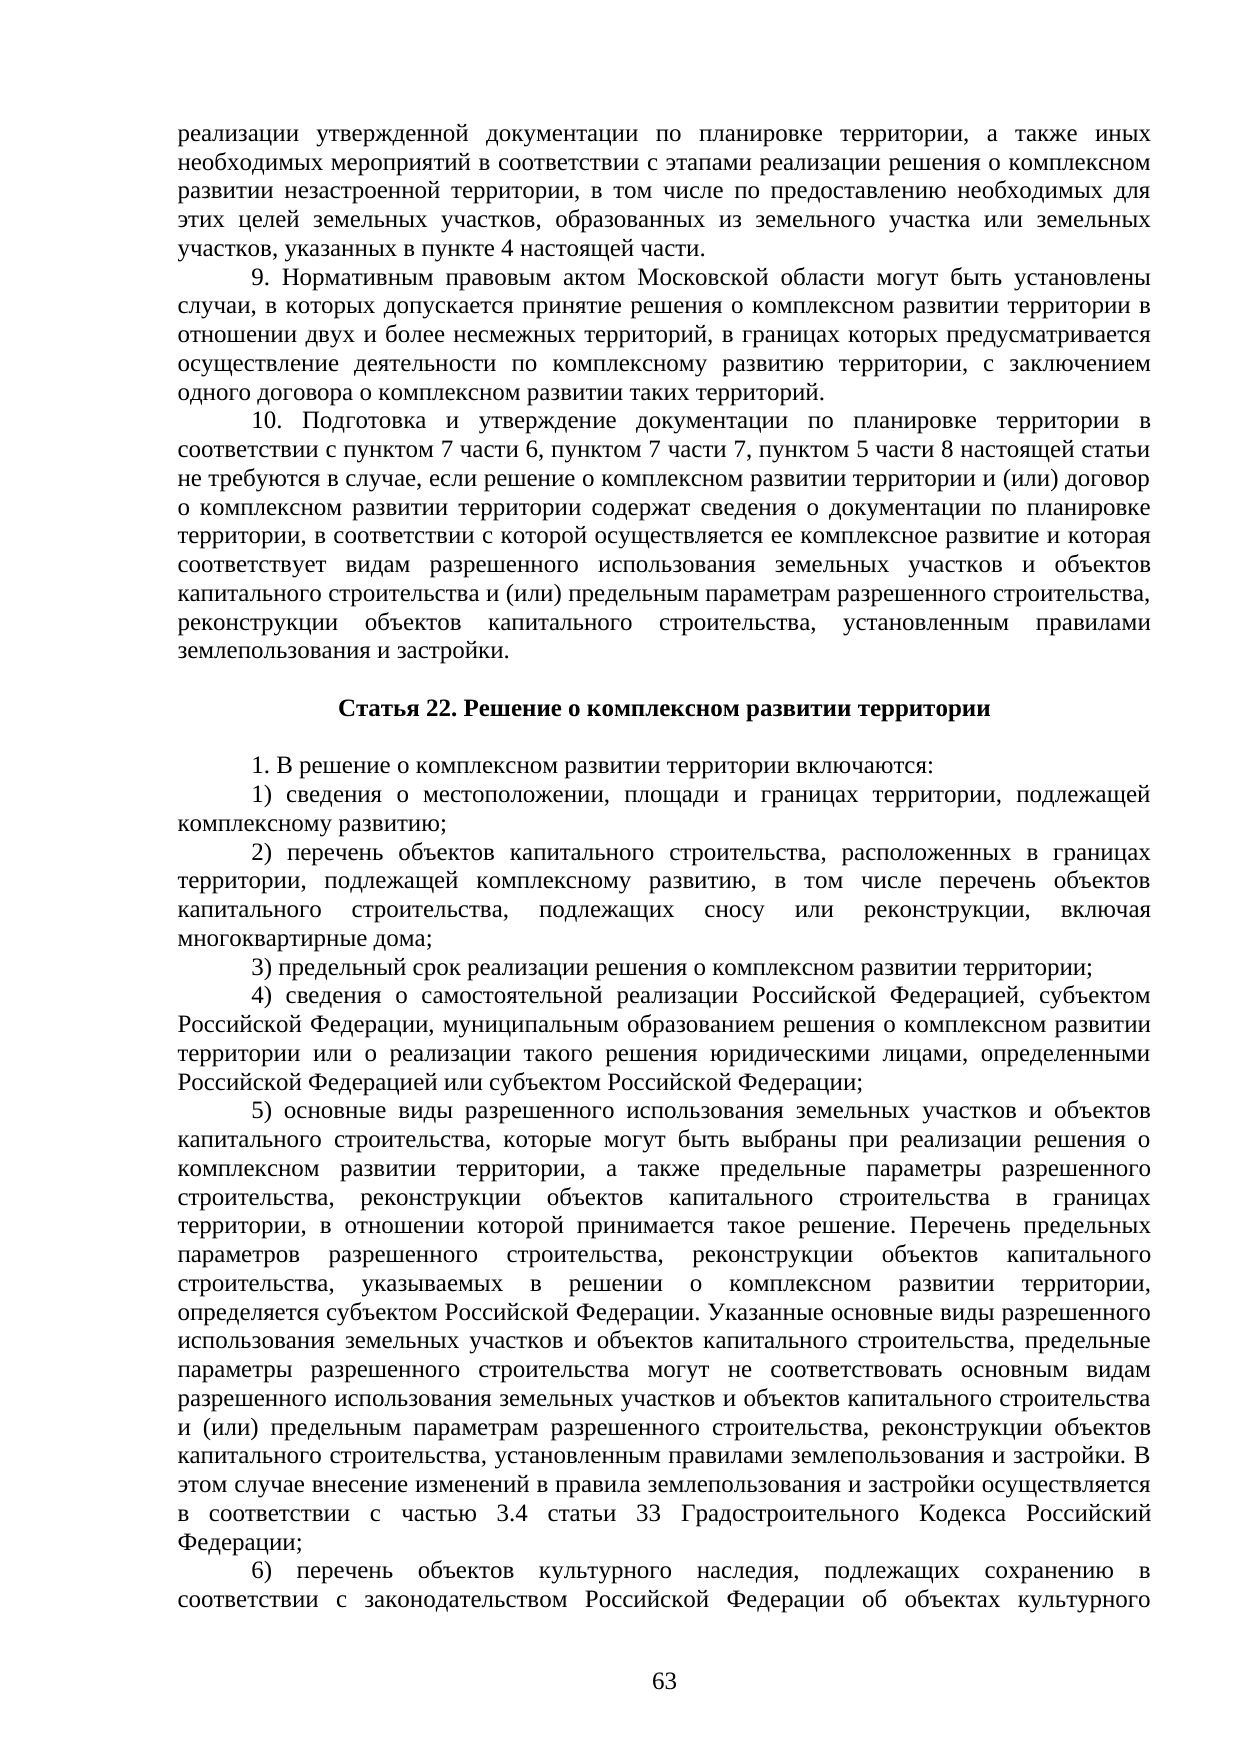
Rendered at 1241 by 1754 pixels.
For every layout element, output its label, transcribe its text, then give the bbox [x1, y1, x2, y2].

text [177, 1556, 1152, 1613]
text 5) основные виды разрешенного использования земельных участков и объектов капитального строительства, которые могут быть выбраны при реализации решения о комплексном развитии территории, а также предельные параметры разрешенного строительства, реконструкции объектов капитального строительства в границах территории, в отношении которой принимается такое решение. Перечень предельных параметров разрешенного строительства, реконструкции объектов капитального строительства, указываемых в решении о комплексном развитии территории, определяется субъектом Российской Федерации. Указанные основные виды разрешенного использования земельных участков и объектов капитального строительства, предельные параметры разрешенного строительства могут не соответствовать основным видам разрешенного использования земельных участков и объектов капитального строительства и (или) предельным параметрам разрешенного строительства, реконструкции объектов капитального строительства, установленным правилами землепользования и застройки. В этом случае внесение изменений в правила землепользования и застройки осуществляется в соответствии с частью 3.4 статьи 33 Градостроительного Кодекса Российский Федерации; [177, 1096, 1152, 1556]
text 2) перечень объектов капитального строительства, расположенных в границах территории, подлежащей комплексному развитию, в том числе перечень объектов капитального строительства, подлежащих сносу или реконструкции, включая многоквартирные дома; [177, 837, 1152, 952]
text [177, 118, 1152, 262]
list 10. Подготовка и утверждение документации по планировке территории в соответствии с пунктом 7 части 6, пунктом 7 части 7, пунктом 5 части 8 настоящей статьи не требуются в случае, если решение о комплексном развитии территории и (или) договор о комплексном развитии территории содержат сведения о документации по планировке территории, в соответствии с которой осуществляется ее комплексное развитие и которая соответствует видам разрешенного использования земельных участков и объектов капитального строительства и (или) предельным параметрам разрешенного строительства, реконструкции объектов капитального строительства, установленным правилами землепользования и застройки. [177, 406, 1152, 664]
text 1. В решение о комплексном развитии территории включаются: [177, 751, 1152, 779]
text 1) сведения о местоположении, площади и границах территории, подлежащей комплексному развитию; [177, 779, 1152, 837]
text 4) сведения о самостоятельной реализации Российской Федерацией, субъектом Российской Федерации, муниципальным образованием решения о комплексном развитии территории или о реализации такого решения юридическими лицами, определенными Российской Федерацией или субъектом Российской Федерации; [177, 981, 1152, 1096]
text 9. Нормативным правовым актом Московской области могут быть установлены случаи, в которых допускается принятие решения о комплексном развитии территории в отношении двух и более несмежных территорий, в границах которых предусматривается осуществление деятельности по комплексному развитию территории, с заключением одного договора о комплексном развитии таких территорий. [177, 262, 1152, 406]
title Статья 22. Решение о комплексном развитии территории [177, 693, 1152, 722]
text 3) предельный срок реализации решения о комплексном развитии территории; [177, 952, 1152, 981]
